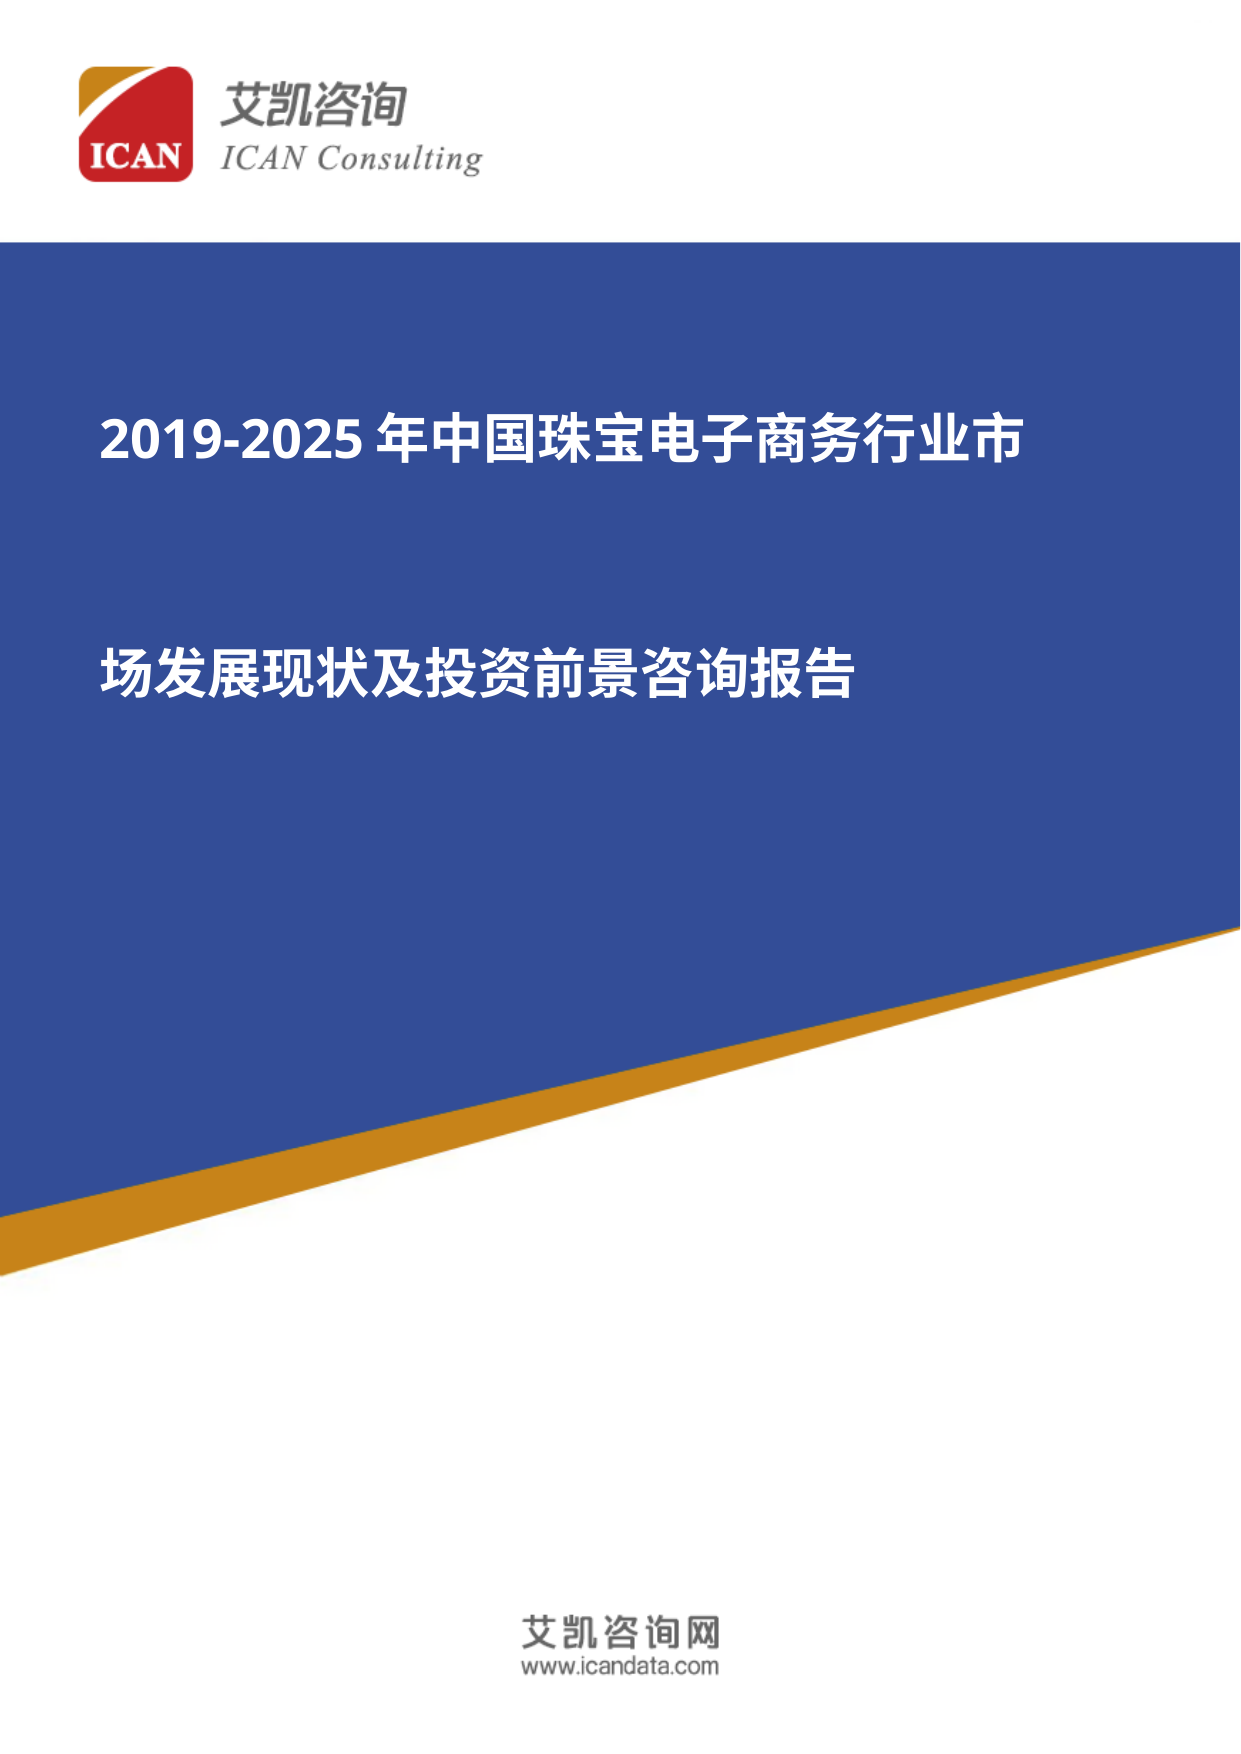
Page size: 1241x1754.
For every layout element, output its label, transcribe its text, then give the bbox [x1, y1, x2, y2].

picture [0, 5, 1241, 1754]
subtitle 2019-2025年中国珠宝电子商务行业市场发展现状及投资前景咨询报告 [99, 386, 1053, 718]
